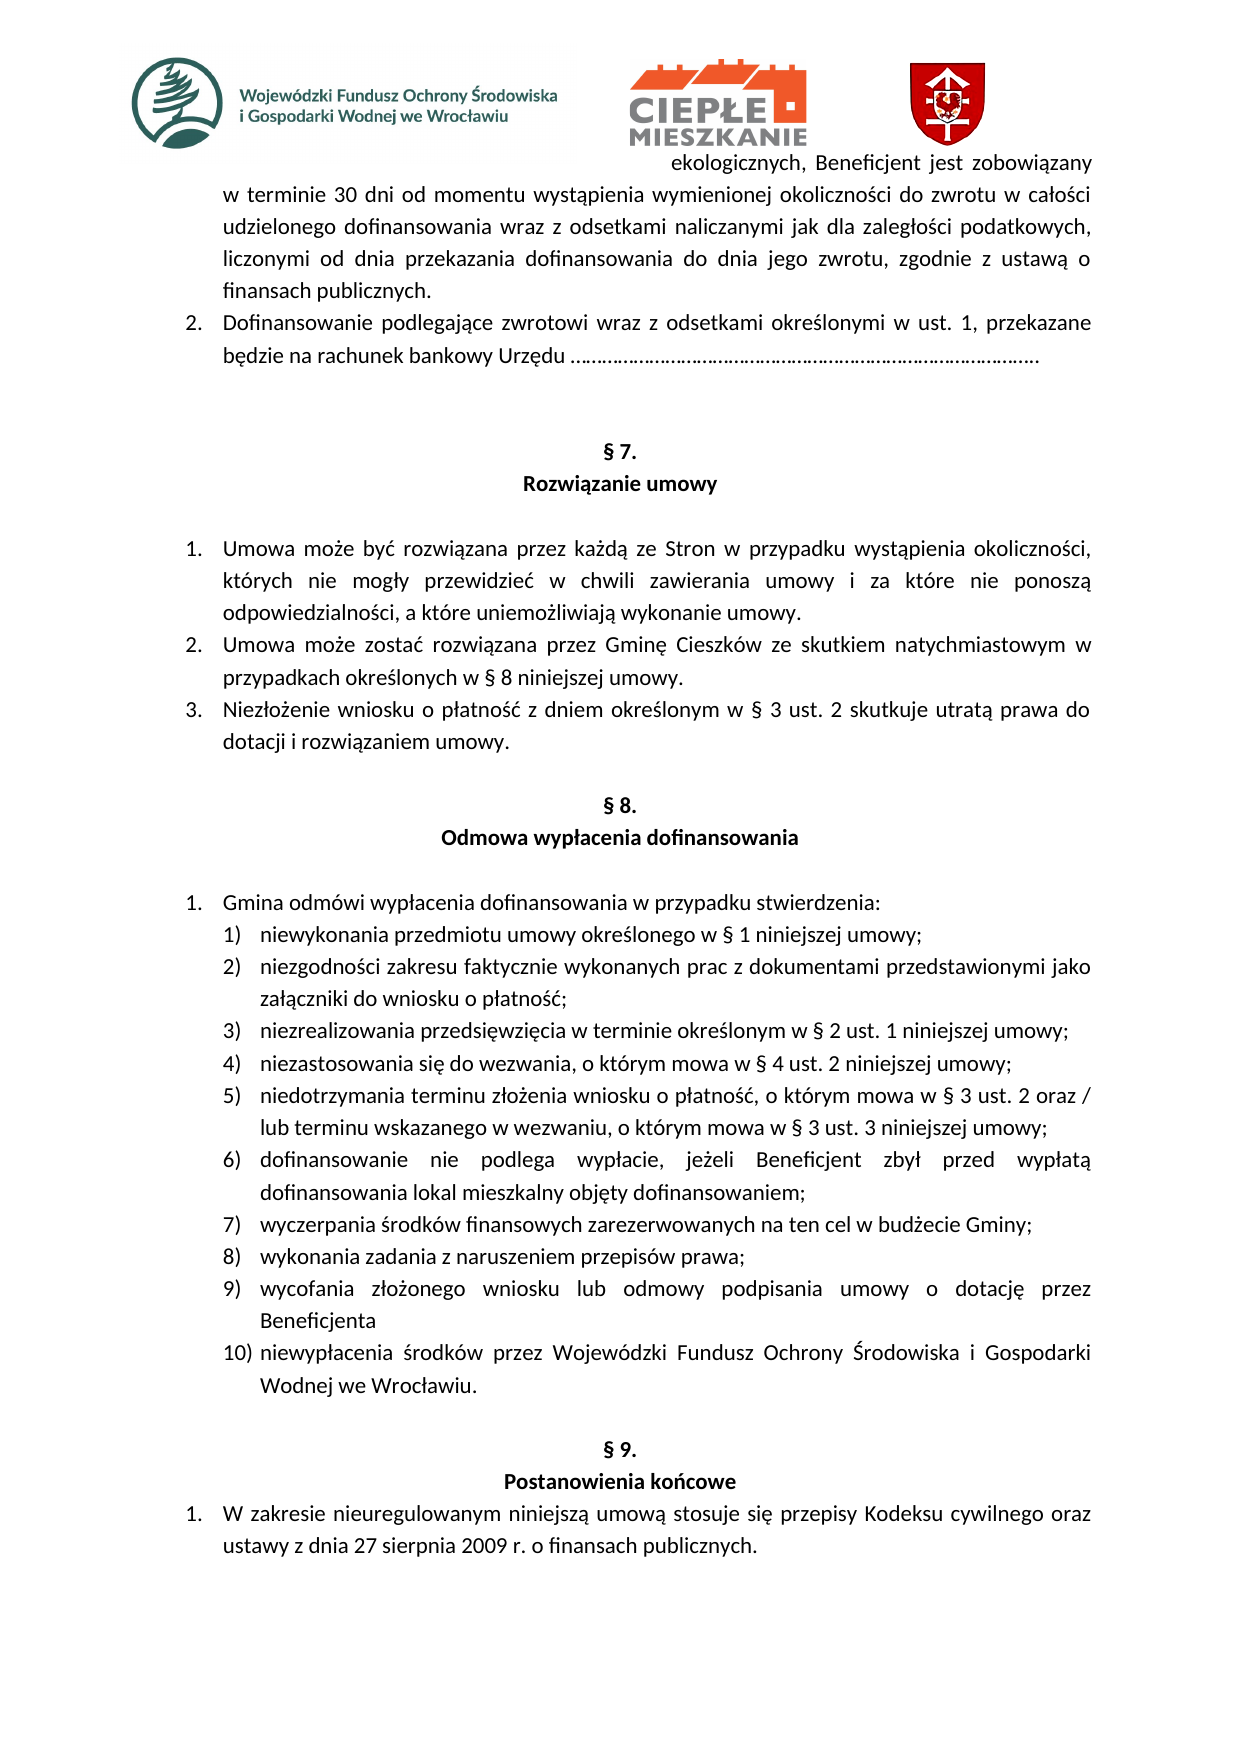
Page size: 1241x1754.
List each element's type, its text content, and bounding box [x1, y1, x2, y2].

list niedotrzymania terminu złożenia wniosku o płatność, o którym mowa w § 3 ust. 2 oraz / lub terminu wskazanego w wezwaniu, o którym mowa w § 3 ust. 3 niniejszej umowy; [223, 1081, 1093, 1141]
list Dofinansowanie podlegające zwrotowi wraz z odsetkami określonymi w ust. 1, przekazane będzie na rachunek bankowy Urzędu …………………………………………………………………………….. [185, 308, 1093, 369]
list Umowa może zostać rozwiązana przez Gminę Cieszków ze skutkiem natychmiastowym w przypadkach określonych w § 8 niniejszej umowy. [185, 630, 1093, 691]
list Gmina odmówi wypłacenia dofinansowania w przypadku stwierdzenia: [185, 888, 1093, 916]
list wyczerpania środków finansowych zarezerwowanych na ten cel w budżecie Gminy; [223, 1210, 1093, 1238]
text Rozwiązanie umowy [148, 469, 1093, 497]
picture [907, 59, 986, 146]
list dofinansowanie nie podlega wypłacie, jeżeli Beneficjent zbył przed wypłatą dofinansowania lokal mieszkalny objęty dofinansowaniem; [223, 1145, 1093, 1206]
list niewykonania przedmiotu umowy określonego w § 1 niniejszej umowy; [223, 920, 1093, 948]
list W zakresie nieuregulowanym niniejszą umową stosuje się przepisy Kodeksu cywilnego oraz ustawy z dnia 27 sierpnia 2009 r. o finansach publicznych. [185, 1499, 1093, 1560]
text § 9. [148, 1435, 1093, 1463]
list niezgodności zakresu faktycznie wykonanych prac z dokumentami przedstawionymi jako załączniki do wniosku o płatność; [223, 952, 1093, 1012]
picture [629, 59, 807, 146]
list Niezłożenie wniosku o płatność z dniem określonym w § 3 ust. 2 skutkuje utratą prawa do dotacji i rozwiązaniem umowy. [185, 695, 1093, 755]
list niewypłacenia środków przez Wojewódzki Fundusz Ochrony Środowiska i Gospodarki Wodnej we Wrocławiu. [223, 1338, 1093, 1399]
list wycofania złożonego wniosku lub odmowy podpisania umowy o dotację przez Beneficjenta [223, 1274, 1093, 1334]
text Odmowa wypłacenia dofinansowania [148, 823, 1093, 852]
list niezastosowania się do wezwania, o którym mowa w § 4 ust. 2 niniejszej umowy; [223, 1049, 1093, 1077]
list niezrealizowania przedsięwzięcia w terminie określonym w § 2 ust. 1 niniejszej umowy; [223, 1017, 1093, 1045]
list wykonania zadania z naruszeniem przepisów prawa; [223, 1242, 1093, 1270]
text § 7. [148, 437, 1093, 465]
list Umowa może być rozwiązana przez każdą ze Stron w przypadku wystąpienia okoliczności, których nie mogły przewidzieć w chwili zawierania umowy i za które nie ponoszą odpowiedzialności, a które uniemożliwiają wykonanie umowy. [185, 534, 1093, 626]
text § 8. [148, 791, 1093, 819]
picture [118, 43, 577, 164]
text Postanowienia końcowe [148, 1467, 1093, 1495]
